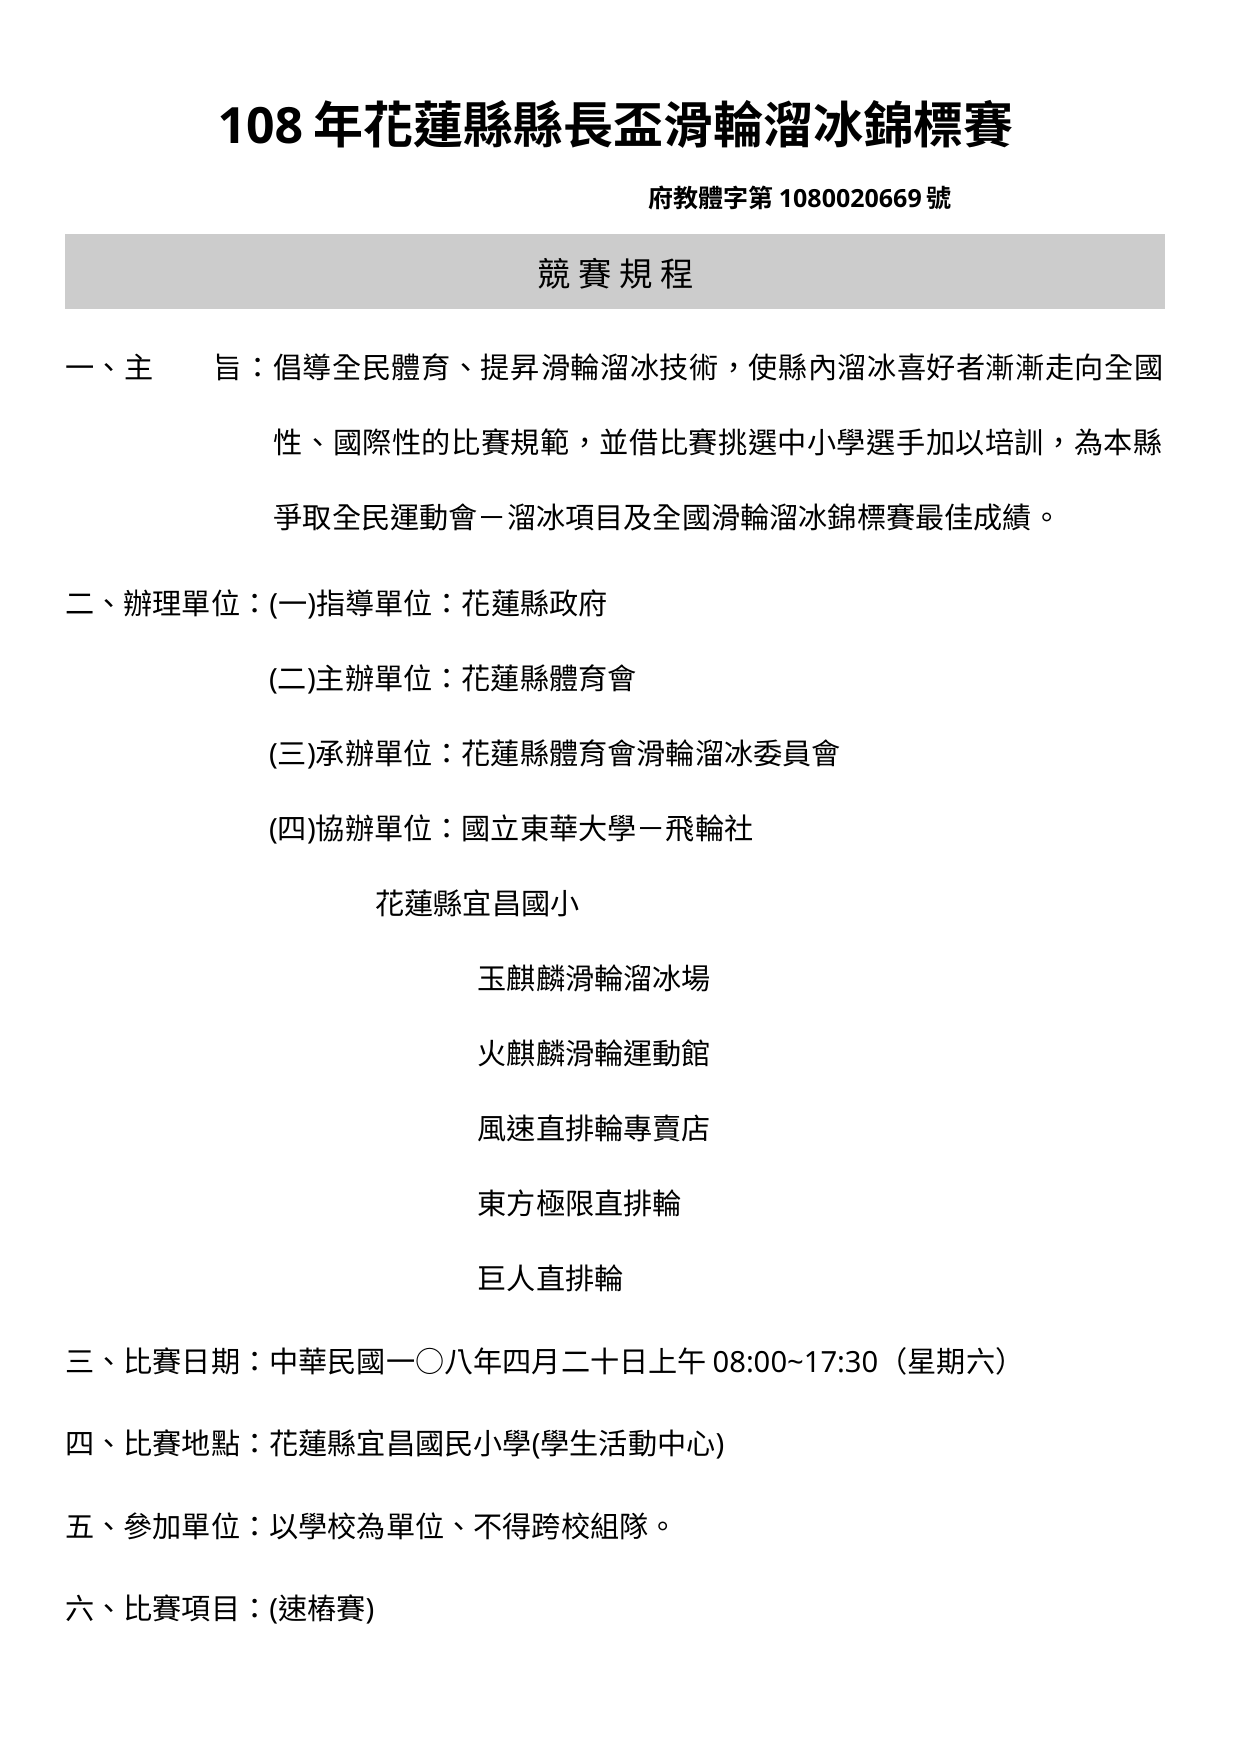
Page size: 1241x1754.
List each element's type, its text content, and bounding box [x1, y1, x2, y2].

text 東方極限直排輪 [477, 1164, 1165, 1239]
text 一、主 旨：倡導全民體育、提昇滑輪溜冰技術，使縣內溜冰喜好者漸漸走向全國性、國際性的比賽規範，並借比賽挑選中小學選手加以培訓，為本縣爭取全民運動會－溜冰項目及全國滑輪溜冰錦標賽最佳成績。 [65, 328, 1165, 553]
text (二)主辦單位：花蓮縣體育會 [269, 639, 1165, 714]
text 府教體字第1080020669號 [65, 178, 1165, 216]
text 108年花蓮縣縣長盃滑輪溜冰錦標賽 [65, 84, 1165, 159]
text 火麒麟滑輪運動館 [477, 1014, 1165, 1089]
text 五、參加單位：以學校為單位、不得跨校組隊。 [65, 1487, 1165, 1562]
text 花蓮縣宜昌國小 [269, 864, 1165, 939]
text 三、比賽日期：中華民國一○八年四月二十日上午08:00~17:30（星期六） [65, 1322, 1165, 1397]
text 巨人直排輪 [477, 1239, 1165, 1314]
text 玉麒麟滑輪溜冰場 [477, 939, 1165, 1014]
text (三)承辦單位：花蓮縣體育會滑輪溜冰委員會 [269, 714, 1165, 789]
text 風速直排輪專賣店 [477, 1089, 1165, 1164]
text (四)協辦單位：國立東華大學－飛輪社 [269, 789, 1165, 864]
text 二、辦理單位：(一)指導單位：花蓮縣政府 [65, 564, 1165, 639]
text 六、比賽項目：(速樁賽) [65, 1569, 1165, 1644]
text 競 賽 規 程 [65, 234, 1165, 309]
text 四、比賽地點：花蓮縣宜昌國民小學(學生活動中心) [65, 1404, 1165, 1479]
